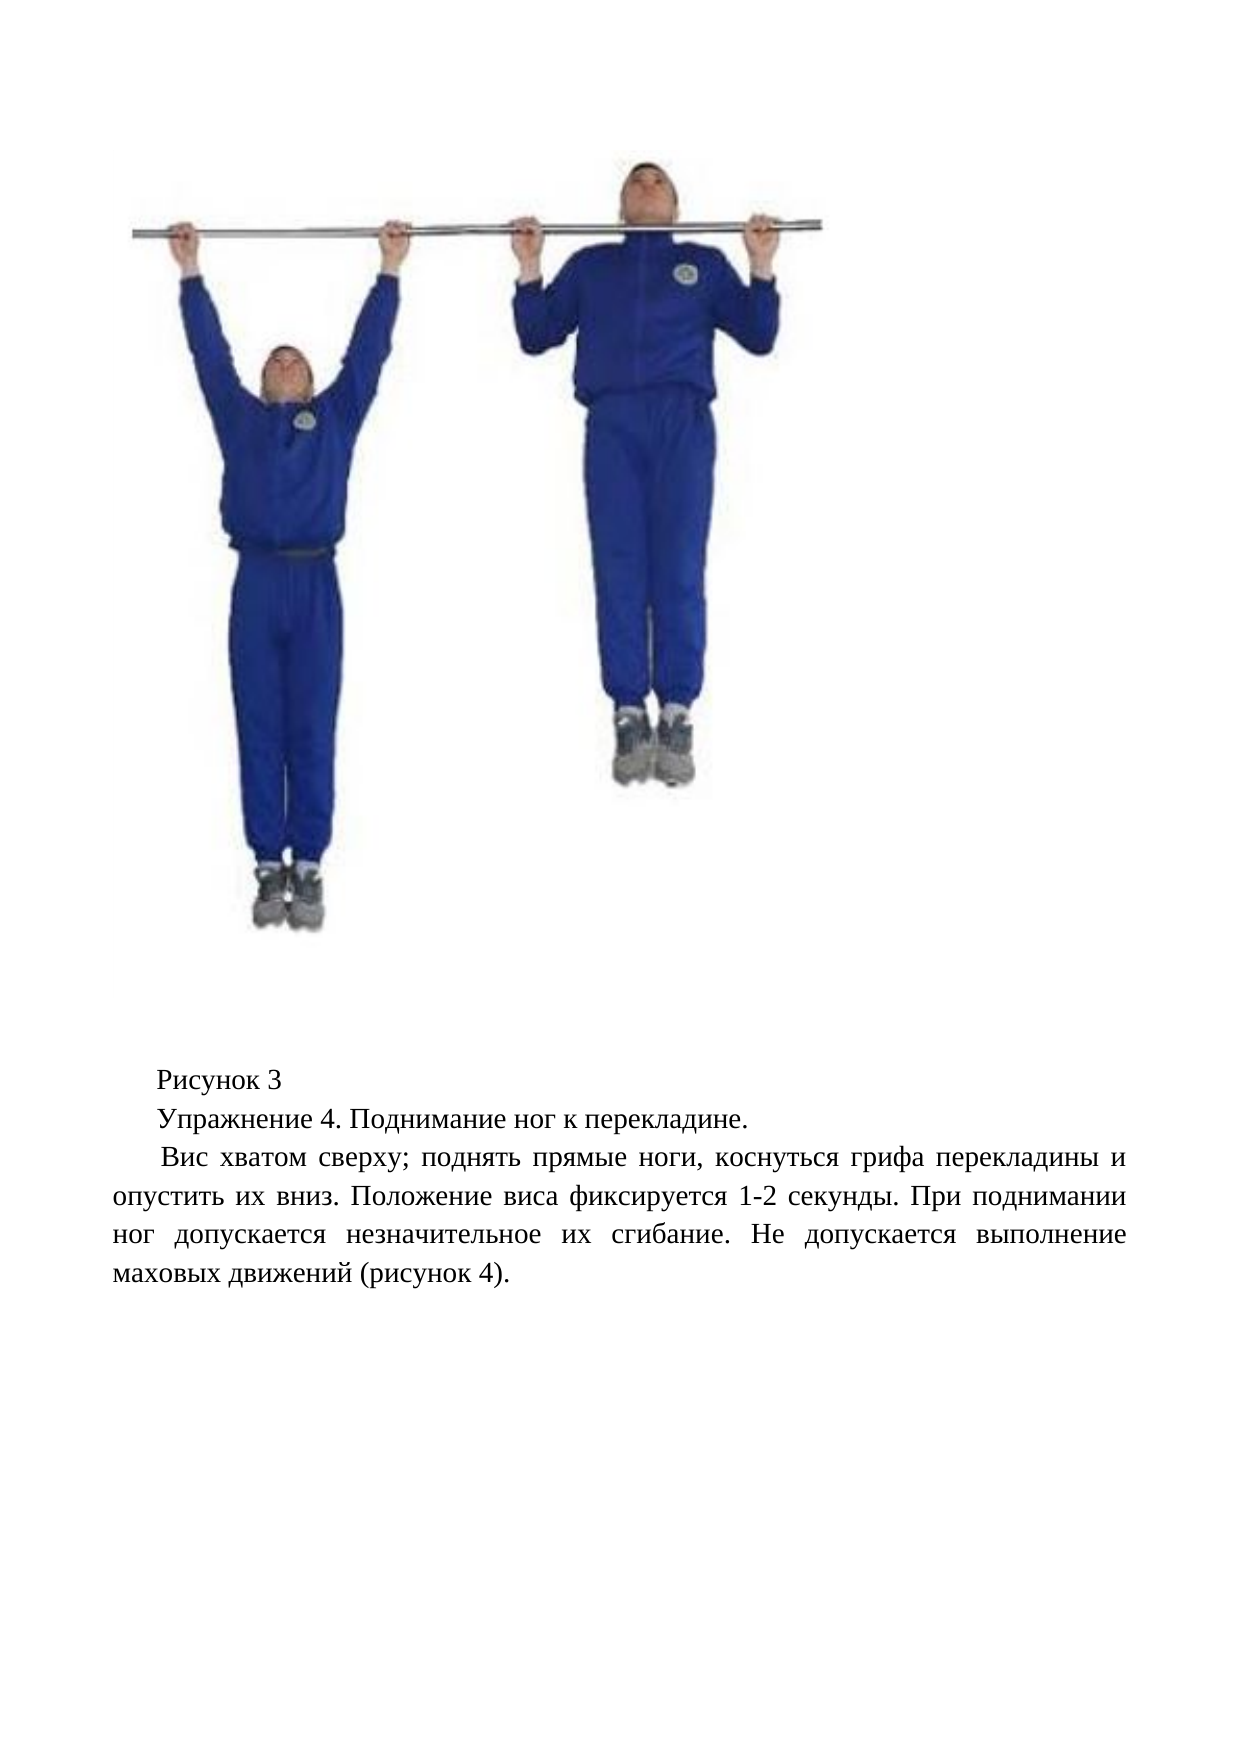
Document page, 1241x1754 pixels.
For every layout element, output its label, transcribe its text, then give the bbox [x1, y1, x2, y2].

picture [112, 150, 844, 998]
text Упражнение 4. Поднимание ног к перекладине. [112, 1101, 1128, 1134]
text Вис хватом сверху; поднять прямые ноги, коснуться грифа перекладины и опустить их вниз. Положение виса фиксируется 1-2 секунды. При поднимании ног допускается незначительное их сгибание. Не допускается выполнение маховых движений (рисунок 4). [112, 1139, 1128, 1288]
text Рисунок 3 [112, 1062, 1128, 1096]
